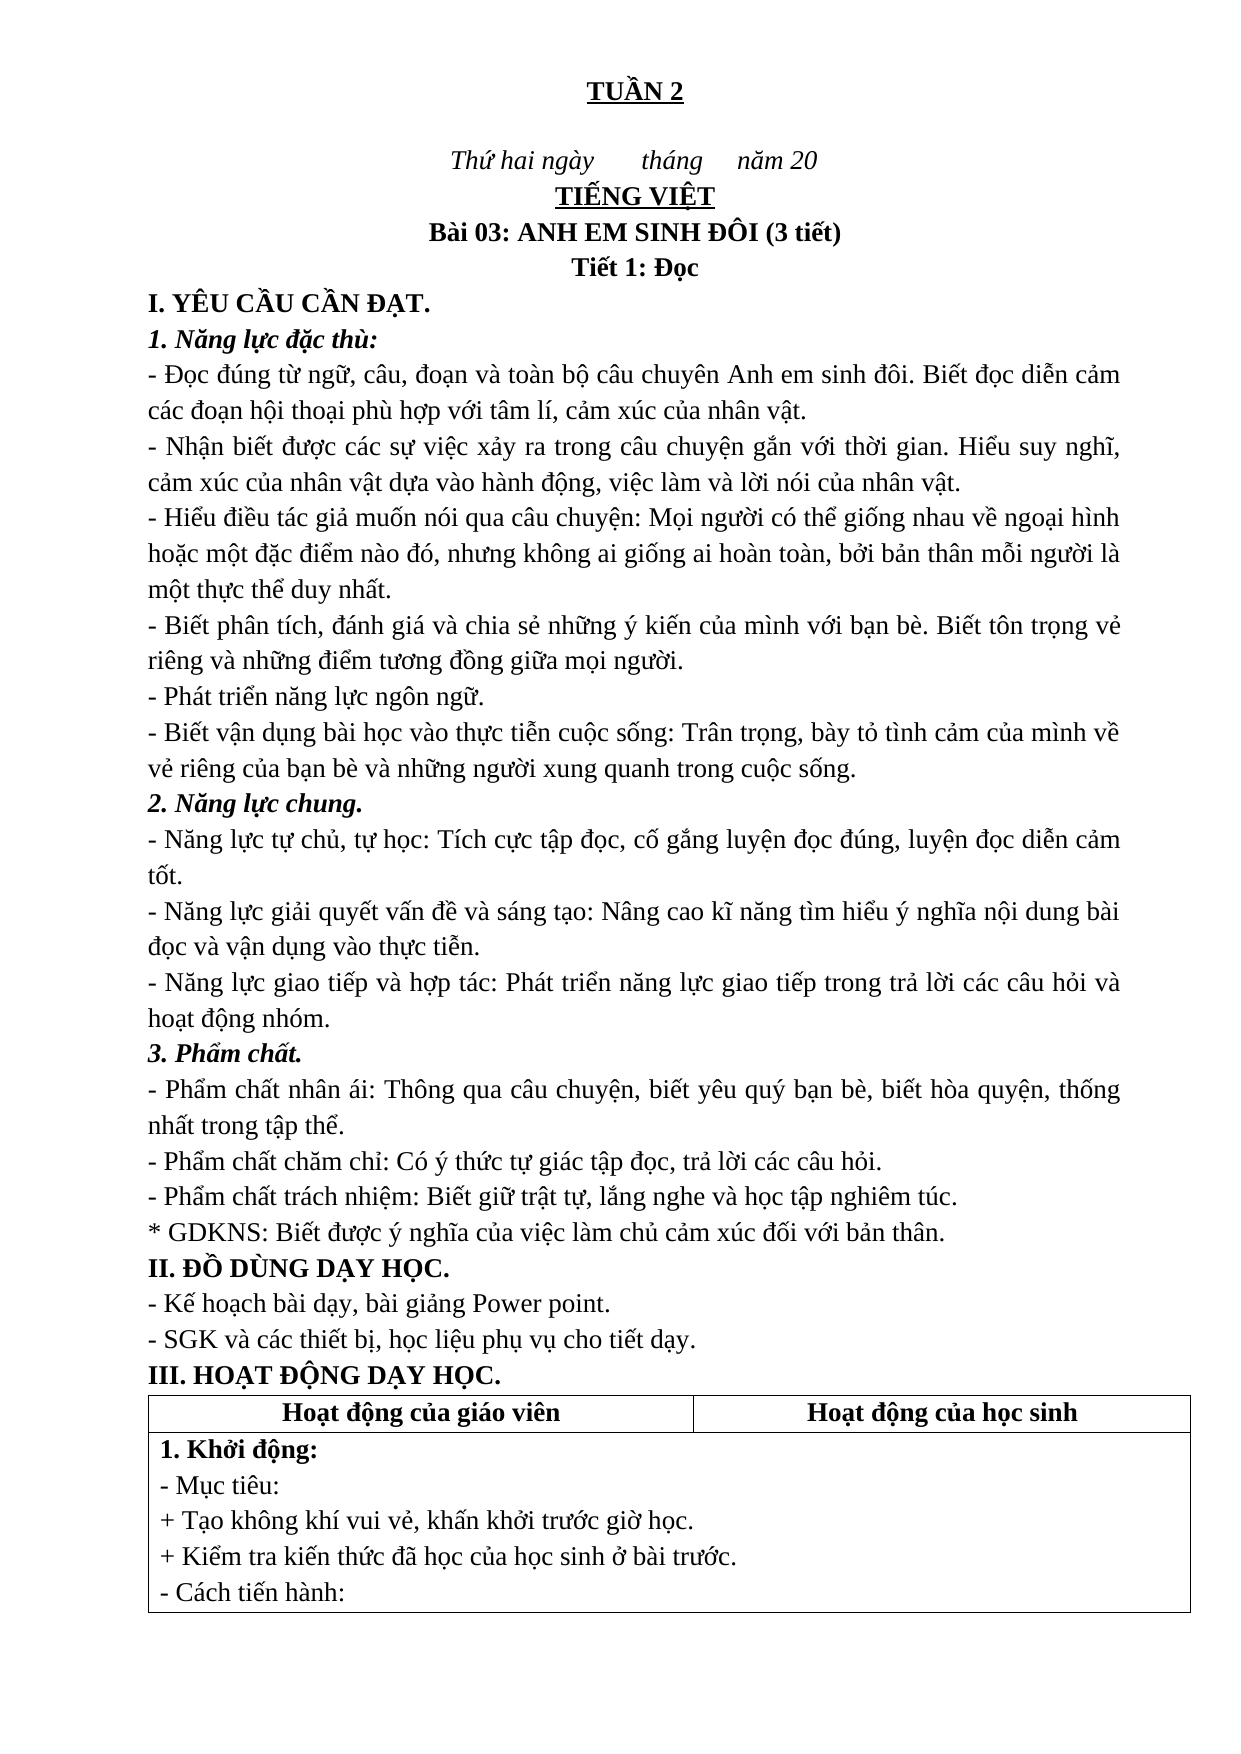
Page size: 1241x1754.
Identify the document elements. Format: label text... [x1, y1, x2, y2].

table_header Hoạt động của học sinh [694, 1396, 1190, 1432]
table_cell 1. Khởi động: - Mục tiêu: + Tạo không khí vui vẻ, khấn khởi trước giờ học. + Kiểm tra kiến thức đã học của học sinh ở bài trước. - Cách tiến hành: [149, 1433, 1190, 1612]
text - Năng lực giao tiếp và hợp tác: Phát triển năng lực giao tiếp trong trả lời các câu hỏi và hoạt động nhóm. [148, 966, 1122, 1033]
text III. HOẠT ĐỘNG DẠY HỌC. [148, 1359, 1122, 1390]
table_header Hoạt động của giáo viên [149, 1396, 693, 1432]
text - Năng lực tự chủ, tự học: Tích cực tập đọc, cố gắng luyện đọc đúng, luyện đọc diễn cảm tốt. [148, 823, 1122, 890]
text TIẾNG VIỆT [148, 180, 1122, 211]
text - Năng lực giải quyết vấn đề và sáng tạo: Nâng cao kĩ năng tìm hiểu ý nghĩa nội dung bài đọc và vận dụng vào thực tiễn. [148, 894, 1122, 961]
text - Phẩm chất chăm chỉ: Có ý thức tự giác tập đọc, trả lời các câu hỏi. [148, 1145, 1122, 1176]
text - Hiểu điều tác giả muốn nói qua câu chuyện: Mọi người có thể giống nhau về ngoại hình hoặc một đặc điểm nào đó, nhưng không ai giống ai hoàn toàn, bởi bản thân mỗi người là một thực thể duy nhất. [148, 502, 1122, 604]
text Bài 03: ANH EM SINH ĐÔI (3 tiết) [148, 216, 1122, 247]
text 2. Năng lực chung. [148, 787, 1122, 818]
text - Biết vận dụng bài học vào thực tiễn cuộc sống: Trân trọng, bày tỏ tình cảm của mình về vẻ riêng của bạn bè và những người xung quanh trong cuộc sống. [148, 716, 1122, 783]
text - Phẩm chất nhân ái: Thông qua câu chuyện, biết yêu quý bạn bè, biết hòa quyện, thống nhất trong tập thể. [148, 1073, 1122, 1140]
text - Nhận biết được các sự việc xảy ra trong câu chuyện gắn với thời gian. Hiểu suy nghĩ, cảm xúc của nhân vật dựa vào hành động, việc làm và lời nói của nhân vật. [148, 430, 1122, 497]
text II. ĐỒ DÙNG DẠY HỌC. [148, 1252, 1122, 1283]
text Tiết 1: Đọc [148, 251, 1122, 283]
text - Đọc đúng từ ngữ, câu, đoạn và toàn bộ câu chuyên Anh em sinh đôi. Biết đọc diễn cảm các đoạn hội thoại phù hợp với tâm lí, cảm xúc của nhân vật. [148, 359, 1122, 426]
text - Phẩm chất trách nhiệm: Biết giữ trật tự, lắng nghe và học tập nghiêm túc. [148, 1180, 1122, 1212]
text 3. Phẩm chất. [148, 1037, 1122, 1069]
text * GDKNS: Biết được ý nghĩa của việc làm chủ cảm xúc đối với bản thân. [148, 1216, 1122, 1247]
text I. YÊU CẦU CẦN ĐẠT. [148, 287, 1122, 318]
text - SGK và các thiết bị, học liệu phụ vụ cho tiết dạy. [148, 1323, 1122, 1354]
text Thứ hai ngày tháng năm 20 [148, 144, 1122, 175]
text 1. Năng lực đặc thù: [148, 323, 1122, 354]
text - Kế hoạch bài dạy, bài giảng Power point. [148, 1288, 1122, 1319]
text - Biết phân tích, đánh giá và chia sẻ những ý kiến của mình với bạn bè. Biết tôn trọng vẻ riêng và những điểm tương đồng giữa mọi người. [148, 609, 1122, 676]
text - Phát triển năng lực ngôn ngữ. [148, 680, 1122, 711]
